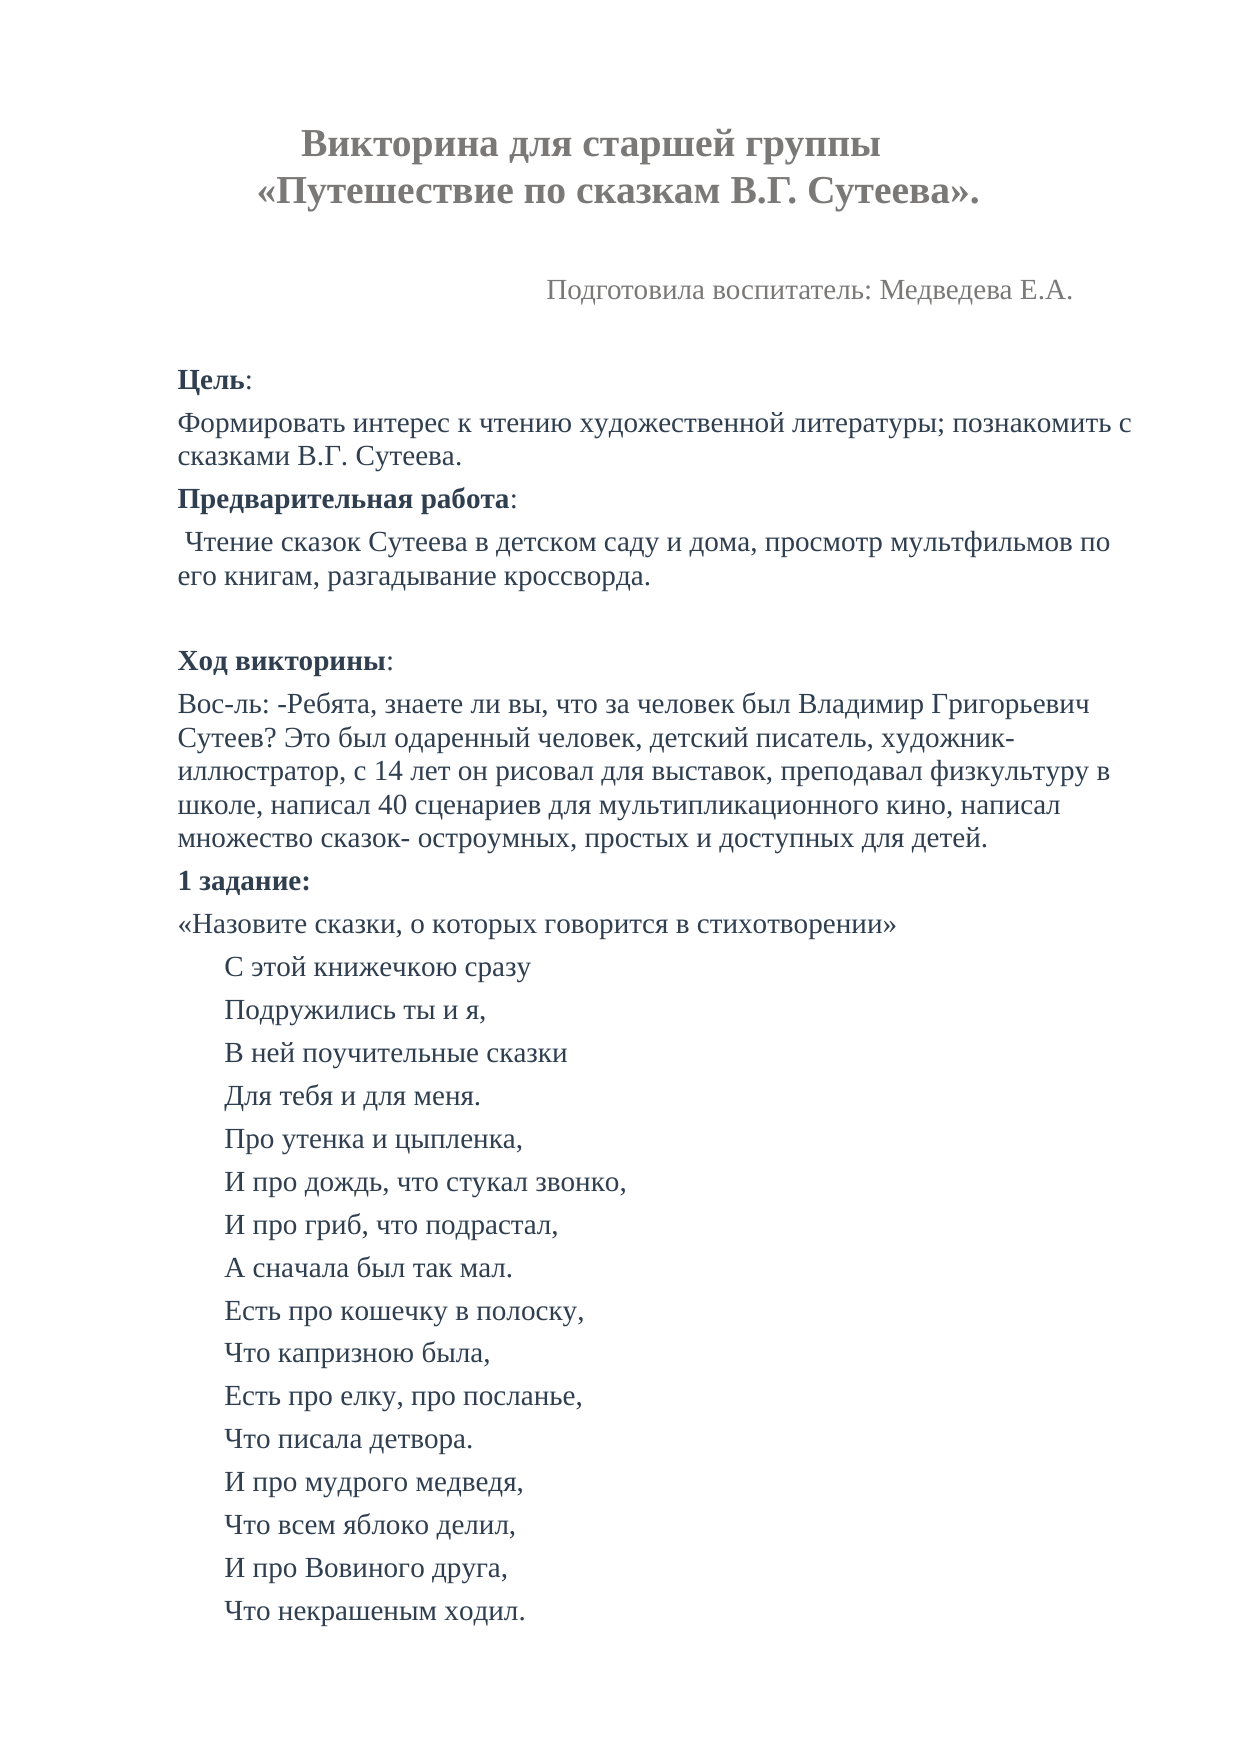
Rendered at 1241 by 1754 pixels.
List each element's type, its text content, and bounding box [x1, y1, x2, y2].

text «Назовите сказки, о которых говорится в стихотворении» [177, 906, 1152, 940]
text Что всем яблоко делил, [224, 1507, 1152, 1541]
text 1 задание: [177, 863, 1152, 897]
text Есть про кошечку в полоску, [224, 1293, 1152, 1326]
text И про мудрого медведя, [224, 1464, 1152, 1498]
text Что некрашеным ходил. [224, 1593, 1152, 1627]
text А сначала был так мал. [224, 1250, 1152, 1283]
text В ней поучительные сказки [224, 1035, 1152, 1069]
text Что капризною была, [224, 1336, 1152, 1369]
text Вос-ль: -Ребята, знаете ли вы, что за человек был Владимир Григорьевич Сутеев? Это был одаренный человек, детский писатель, художник- иллюстратор, с 14 лет он рисовал для выставок, преподавал физкультуру в школе, написал 40 сценариев для мультипликационного кино, написал множество сказок- остроумных, простых и доступных для детей. [177, 686, 1152, 854]
text С этой книжечкою сразу [224, 949, 1152, 983]
text И про гриб, что подрастал, [224, 1207, 1152, 1240]
text Подружились ты и я, [224, 992, 1152, 1026]
text Есть про елку, про посланье, [224, 1378, 1152, 1412]
text Ход викторины: [177, 643, 1152, 677]
text И про дождь, что стукал звонко, [224, 1164, 1152, 1197]
text Что писала детвора. [224, 1421, 1152, 1455]
text Викторина для старшей группы «Путешествие по сказкам В.Г. Сутеева». [177, 118, 1152, 212]
text Чтение сказок Сутеева в детском саду и дома, просмотр мультфильмов по его книгам, разгадывание кроссворда. [177, 524, 1152, 591]
text Формировать интерес к чтению художественной литературы; познакомить с сказками В.Г. Сутеева. [177, 405, 1152, 472]
text Про утенка и цыпленка, [224, 1121, 1152, 1154]
text Для тебя и для меня. [224, 1078, 1152, 1112]
text Предварительная работа: [177, 481, 1152, 515]
text Подготовила воспитатель: Медведева Е.А. [177, 259, 1152, 306]
text И про Вовиного друга, [224, 1550, 1152, 1584]
text Цель: [177, 362, 1152, 395]
